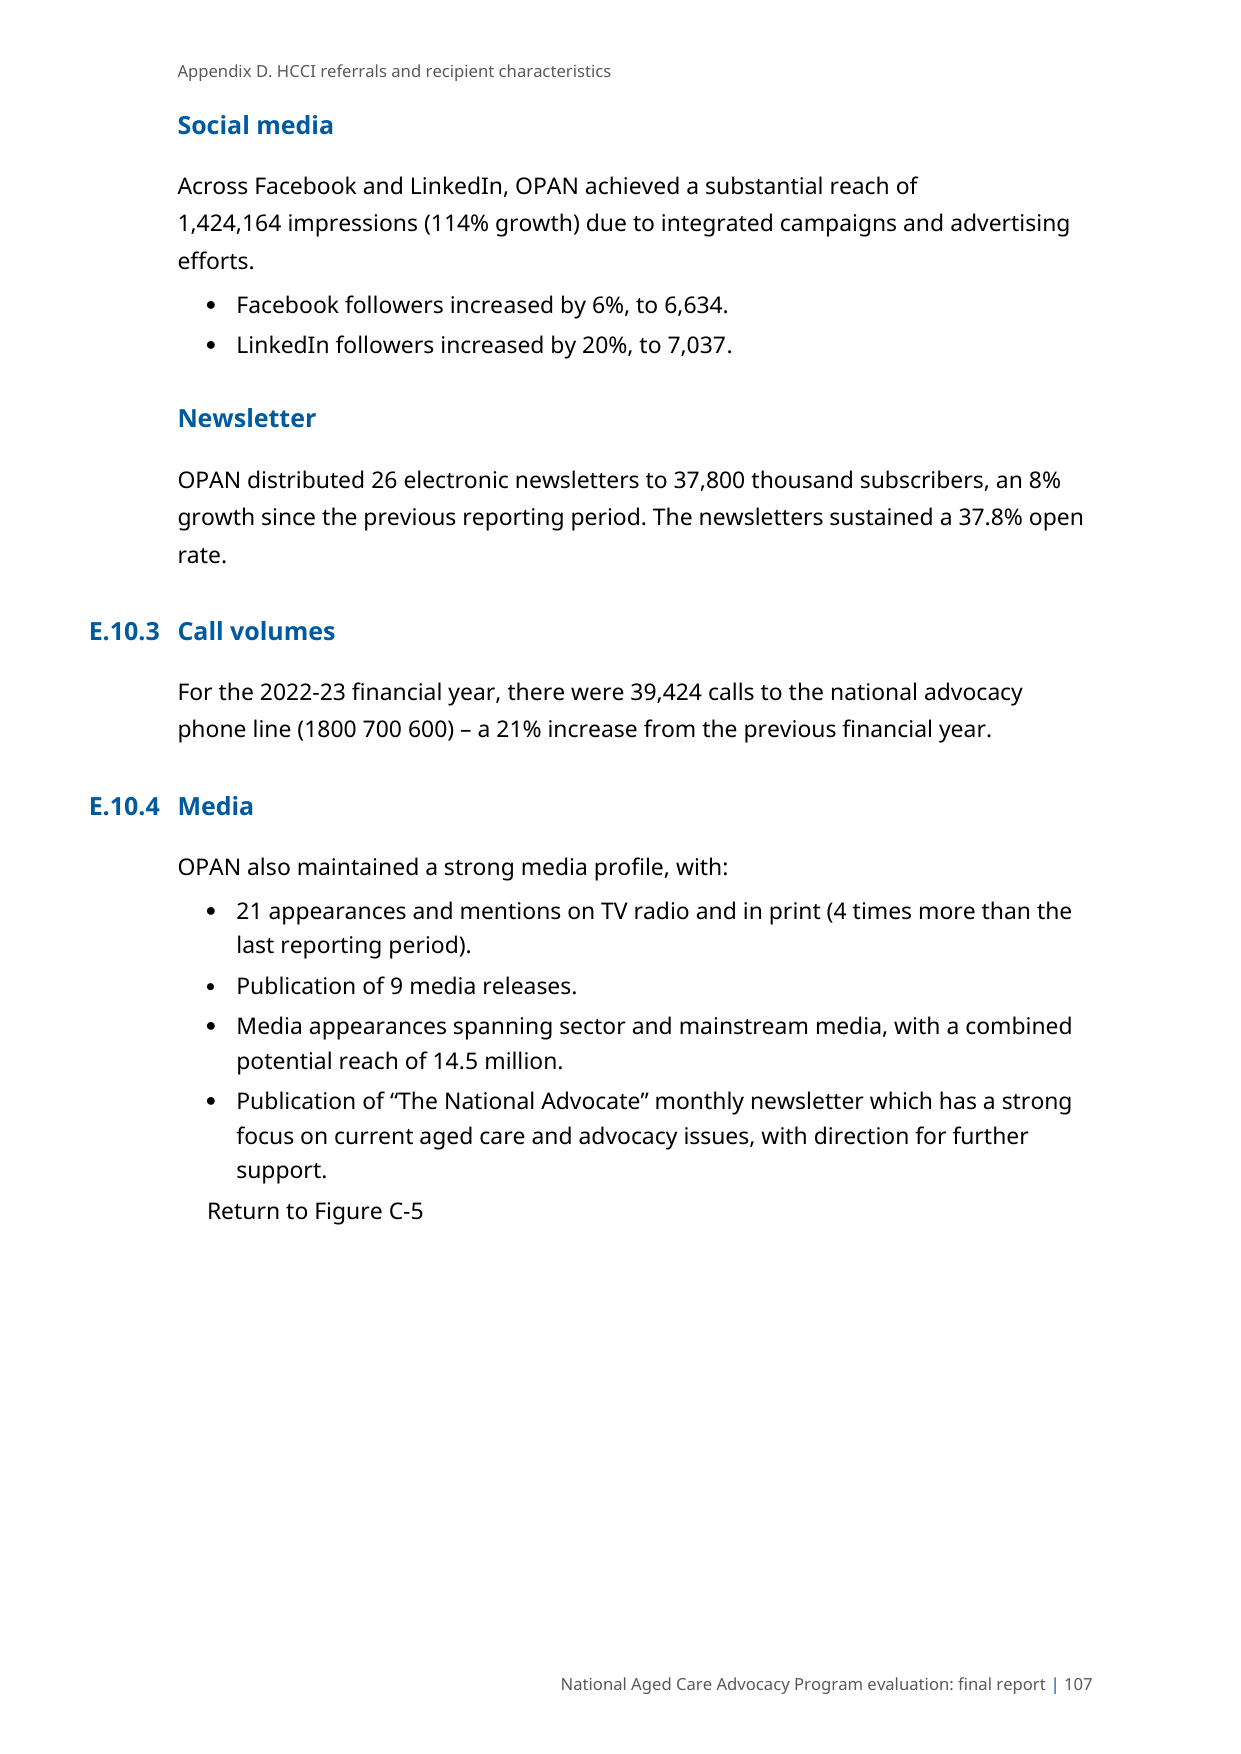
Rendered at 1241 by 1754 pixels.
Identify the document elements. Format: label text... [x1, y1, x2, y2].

text LinkedIn followers increased by 20%, to 7,037. [207, 329, 1092, 361]
subtitle Newsletter [177, 401, 1092, 435]
text For the 2022-23 financial year, there were 39,424 calls to the national advocacy phone line (1800 700 600) – a 21% increase from the previous financial year. [177, 676, 1092, 745]
text OPAN also maintained a strong media profile, with: [177, 851, 1092, 882]
subtitle Call volumes [88, 613, 1092, 648]
text Publication of 9 media releases. [207, 969, 1092, 1001]
text 21 appearances and mentions on TV radio and in print (4 times more than the last reporting period). [207, 894, 1092, 960]
subtitle Media [88, 788, 1092, 822]
text OPAN distributed 26 electronic newsletters to 37,800 thousand subscribers, an 8% growth since the previous reporting period. The newsletters sustained a 37.8% open rate. [177, 463, 1092, 570]
text Publication of “The National Advocate” monthly newsletter which has a strong focus on current aged care and advocacy issues, with direction for further support. [207, 1085, 1092, 1185]
text Media appearances spanning sector and mainstream media, with a combined potential reach of 14.5 million. [207, 1010, 1092, 1076]
text Across Facebook and LinkedIn, OPAN achieved a substantial reach of 1,424,164 impressions (114% growth) due to integrated campaigns and advertising efforts. [177, 170, 1092, 276]
subtitle Social media [177, 107, 1092, 142]
text Facebook followers increased by 6%, to 6,634. [207, 289, 1092, 320]
